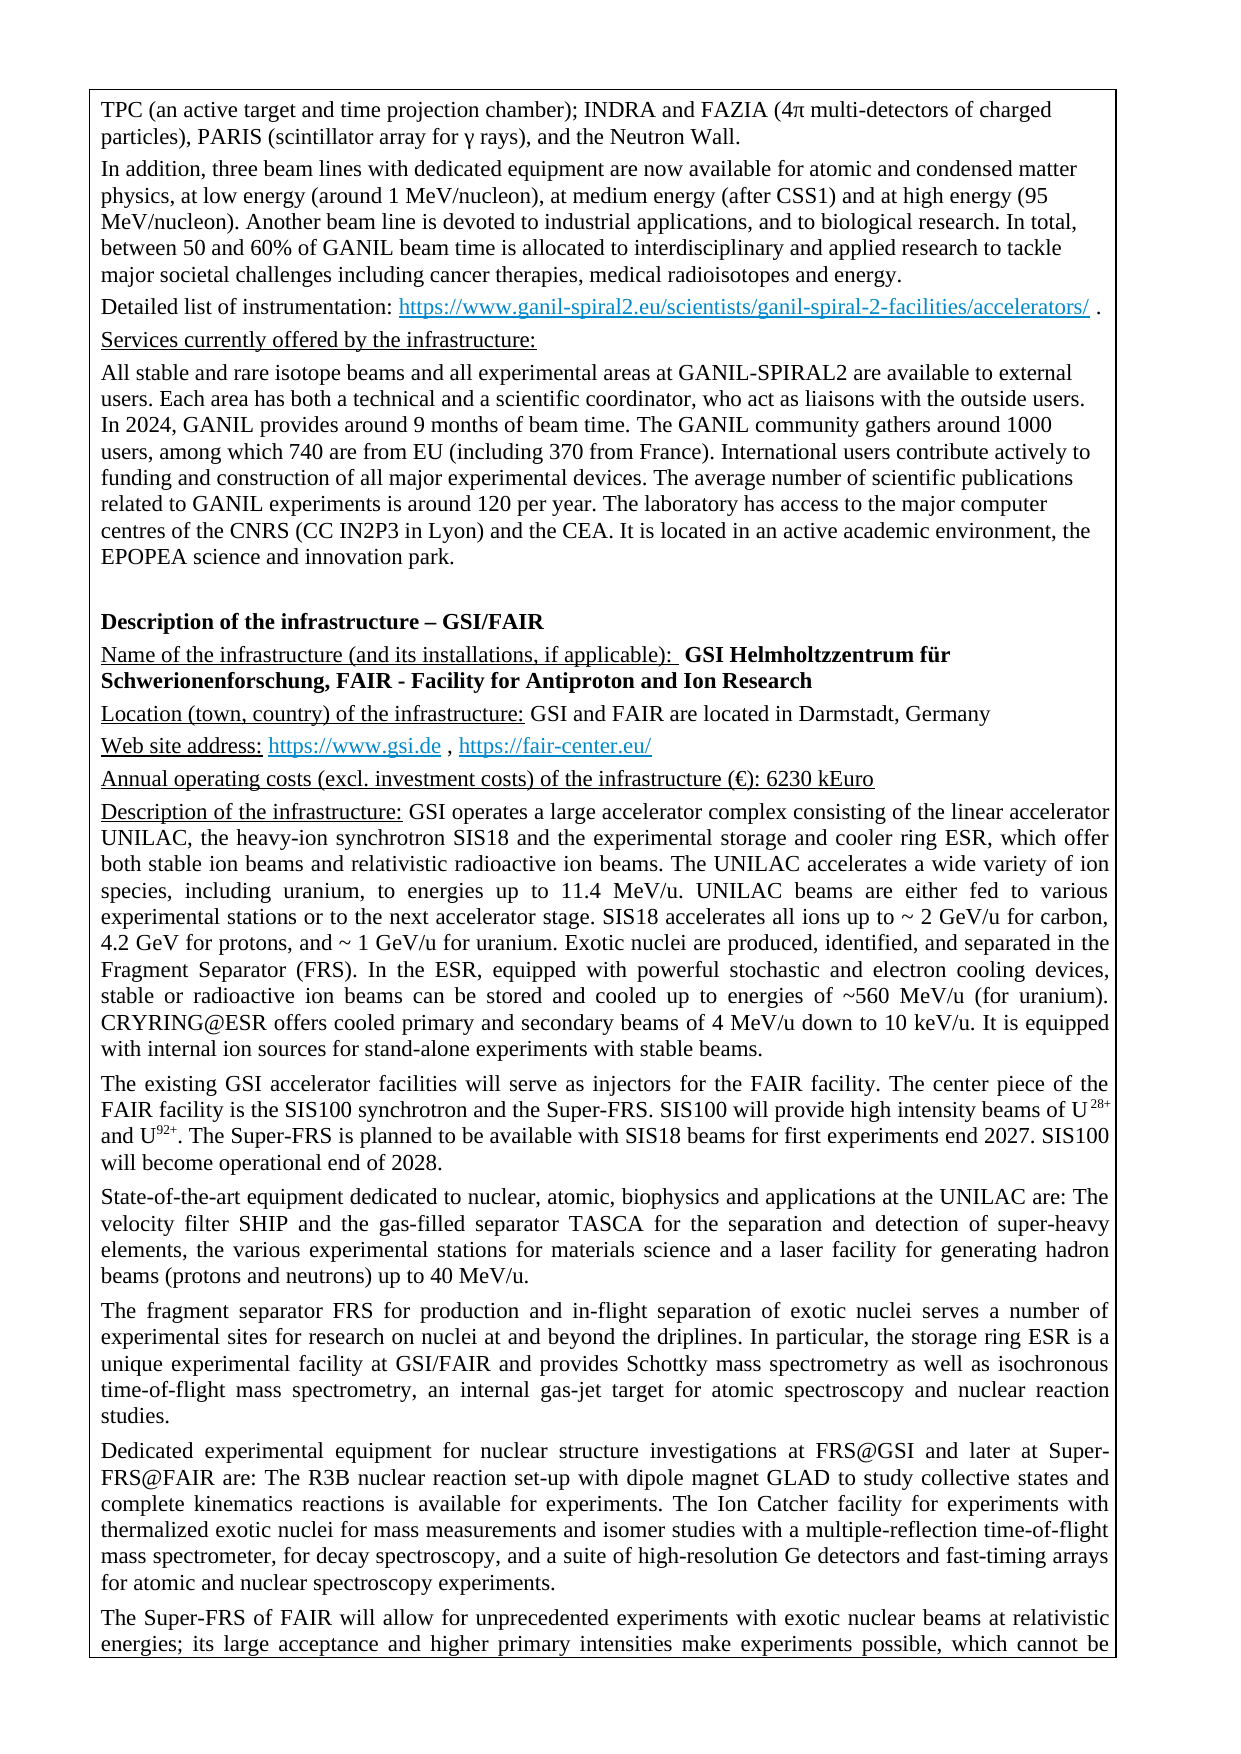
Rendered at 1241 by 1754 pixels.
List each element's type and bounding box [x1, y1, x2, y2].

table_header [90, 90, 1115, 1656]
